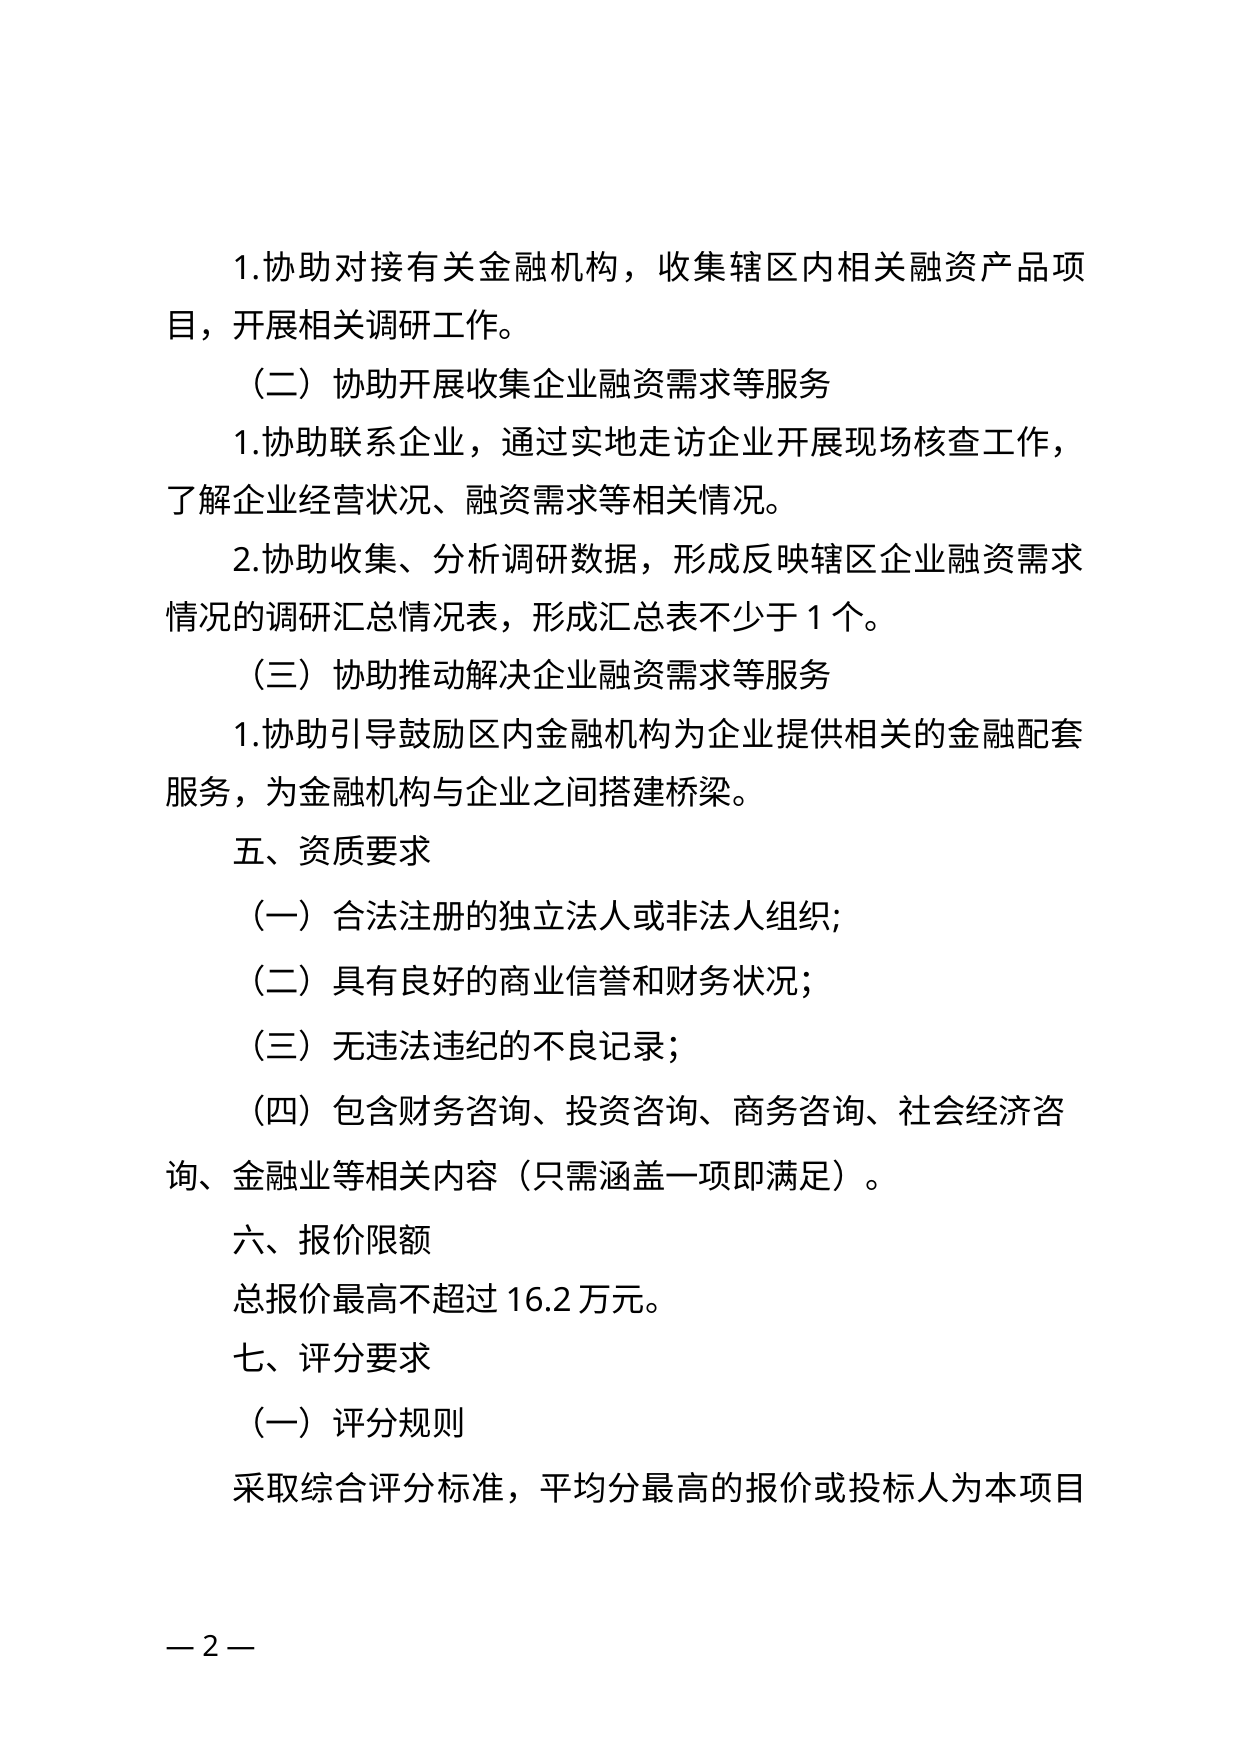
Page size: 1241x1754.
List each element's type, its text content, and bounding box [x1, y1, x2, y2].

text （一）合法注册的独立法人或非法人组织; [165, 881, 1087, 946]
text （四）包含财务咨询、投资咨询、商务咨询、社会经济咨询、金融业等相关内容（只需涵盖一项即满足）。 [165, 1076, 1087, 1206]
list 1.协助对接有关金融机构，收集辖区内相关融资产品项目，开展相关调研工作。 [165, 233, 1087, 349]
text （一）评分规则 [165, 1388, 1087, 1453]
list 1.协助联系企业，通过实地走访企业开展现场核查工作，了解企业经营状况、融资需求等相关情况。 [165, 408, 1087, 524]
text （三）无违法违纪的不良记录； [165, 1011, 1087, 1076]
text 总报价最高不超过16.2万元。 [165, 1264, 1087, 1323]
text （二）具有良好的商业信誉和财务状况； [165, 946, 1087, 1011]
text 六、报价限额 [165, 1206, 1087, 1264]
list 1.协助引导鼓励区内金融机构为企业提供相关的金融配套服务，为金融机构与企业之间搭建桥梁。 [165, 699, 1087, 816]
list （二）协助开展收集企业融资需求等服务 [165, 349, 1087, 408]
list 五、资质要求 [165, 816, 933, 881]
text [165, 1453, 1087, 1518]
list 2.协助收集、分析调研数据，形成反映辖区企业融资需求情况的调研汇总情况表，形成汇总表不少于1个。 [165, 524, 1087, 641]
text 七、评分要求 [165, 1323, 1087, 1388]
list （三）协助推动解决企业融资需求等服务 [165, 641, 1087, 699]
